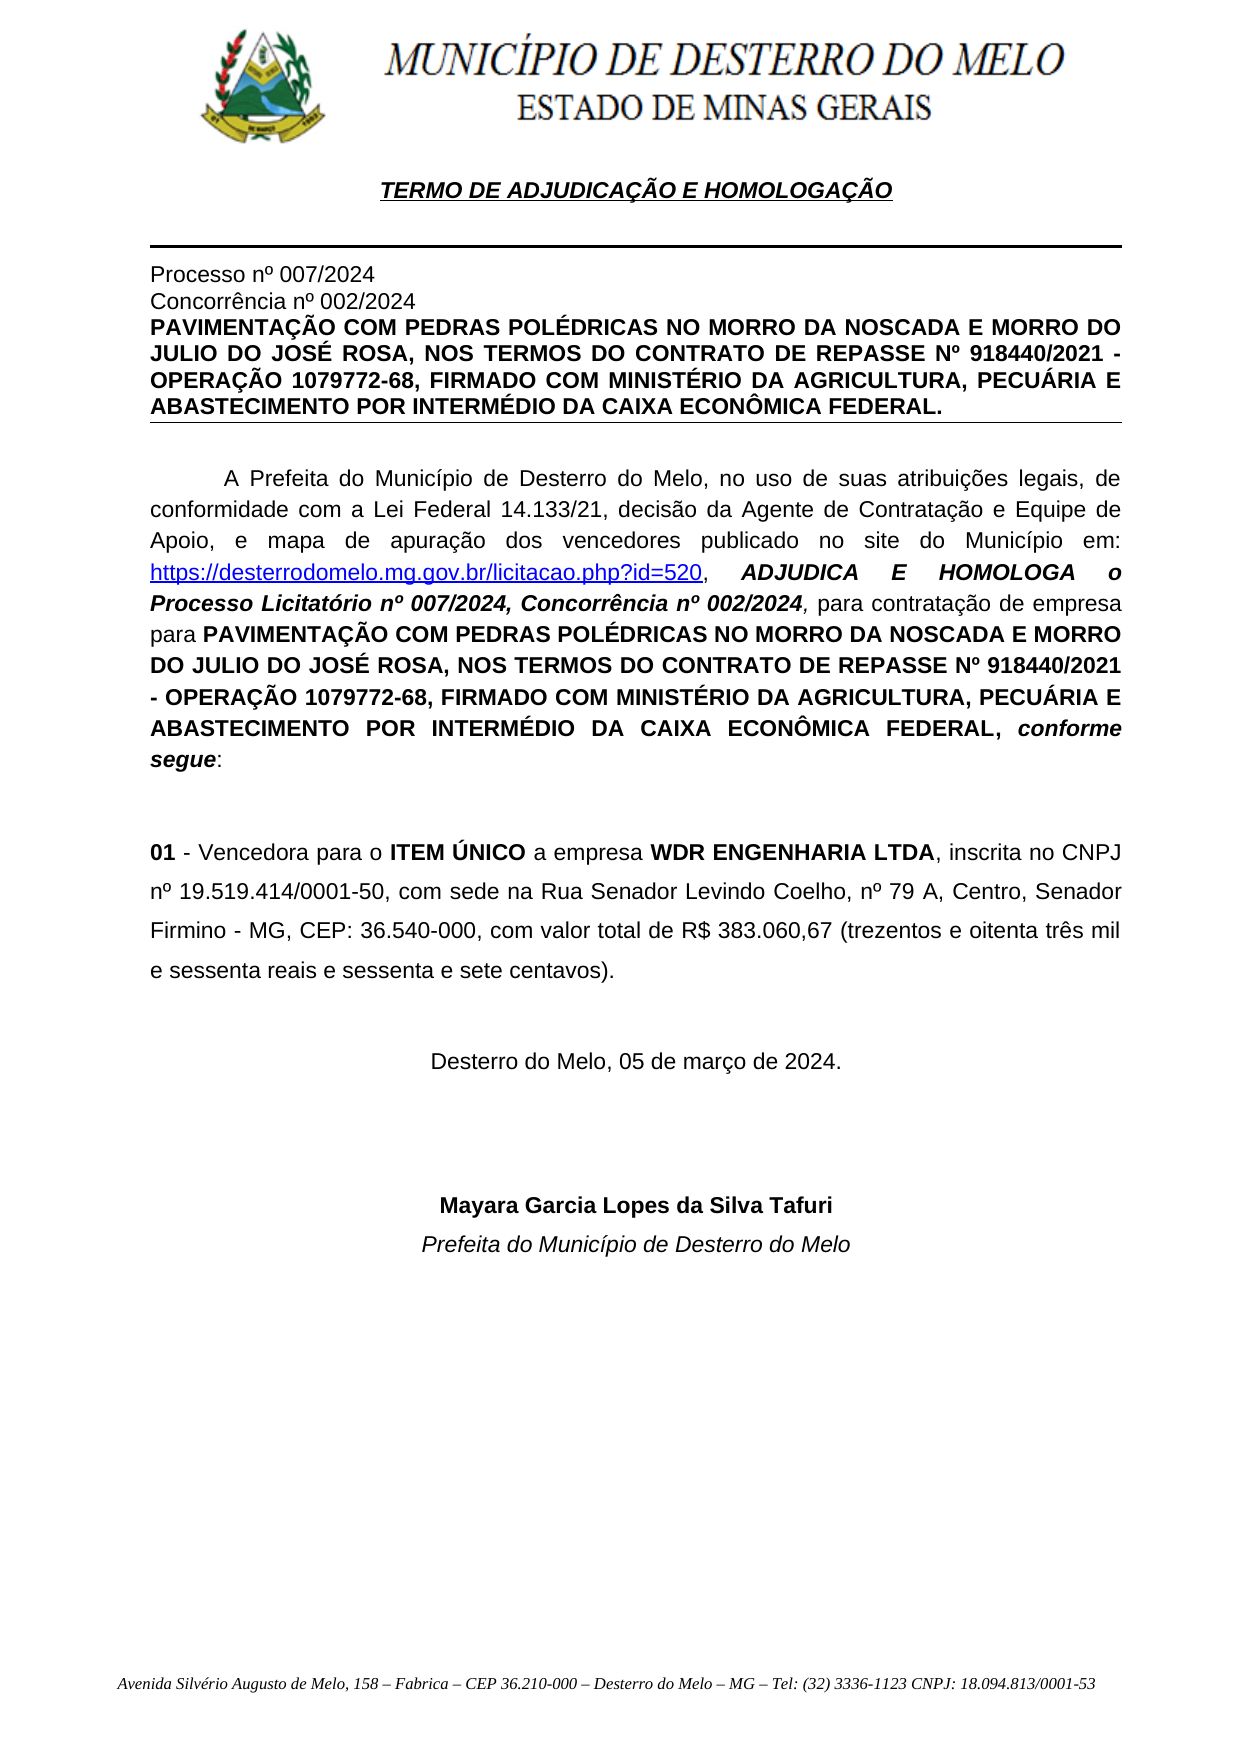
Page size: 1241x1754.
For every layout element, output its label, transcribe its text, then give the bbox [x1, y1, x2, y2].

text Desterro do Melo, 05 de março de 2024. [150, 1048, 1122, 1074]
text Prefeita do Município de Desterro do Melo [150, 1231, 1122, 1258]
text 01 - Vencedora para o ITEM ÚNICO a empresa WDR ENGENHARIA LTDA, inscrita no CNPJ nº 19.519.414/0001-50, com sede na Rua Senador Levindo Coelho, nº 79 A, Centro, Senador Firmino - MG, CEP: 36.540-000, com valor total de R$ 383.060,67 (trezentos e oitenta três mil e sessenta reais e sessenta e sete centavos). [150, 838, 1122, 983]
text Concorrência nº 002/2024 [150, 288, 1122, 314]
text Processo nº 007/2024 [150, 261, 1122, 288]
text TERMO DE ADJUDICAÇÃO E HOMOLOGAÇÃO [150, 177, 1122, 203]
picture [181, 12, 1089, 165]
text A Prefeita do Município de Desterro do Melo, no uso de suas atribuições legais, de conformidade com a Lei Federal 14.133/21, decisão da Agente de Contratação e Equipe de Apoio, e mapa de apuração dos vencedores publicado no site do Município em: https://desterrodomelo.mg.gov.br/licitacao.php?id=520, ADJUDICA E HOMOLOGA o Processo Licitatório nº 007/2024, Concorrência nº 002/2024, para contratação de empresa para PAVIMENTAÇÃO COM PEDRAS POLÉDRICAS NO MORRO DA NOSCADA E MORRO DO JULIO DO JOSÉ ROSA, NOS TERMOS DO CONTRATO DE REPASSE Nº 918440/2021 - OPERAÇÃO 1079772-68, FIRMADO COM MINISTÉRIO DA AGRICULTURA, PECUÁRIA E ABASTECIMENTO POR INTERMÉDIO DA CAIXA ECONÔMICA FEDERAL, conforme segue: [150, 461, 1122, 774]
text PAVIMENTAÇÃO COM PEDRAS POLÉDRICAS NO MORRO DA NOSCADA E MORRO DO JULIO DO JOSÉ ROSA, NOS TERMOS DO CONTRATO DE REPASSE Nº 918440/2021 - OPERAÇÃO 1079772-68, FIRMADO COM MINISTÉRIO DA AGRICULTURA, PECUÁRIA E ABASTECIMENTO POR INTERMÉDIO DA CAIXA ECONÔMICA FEDERAL. [150, 314, 1122, 422]
text Mayara Garcia Lopes da Silva Tafuri [150, 1192, 1122, 1218]
